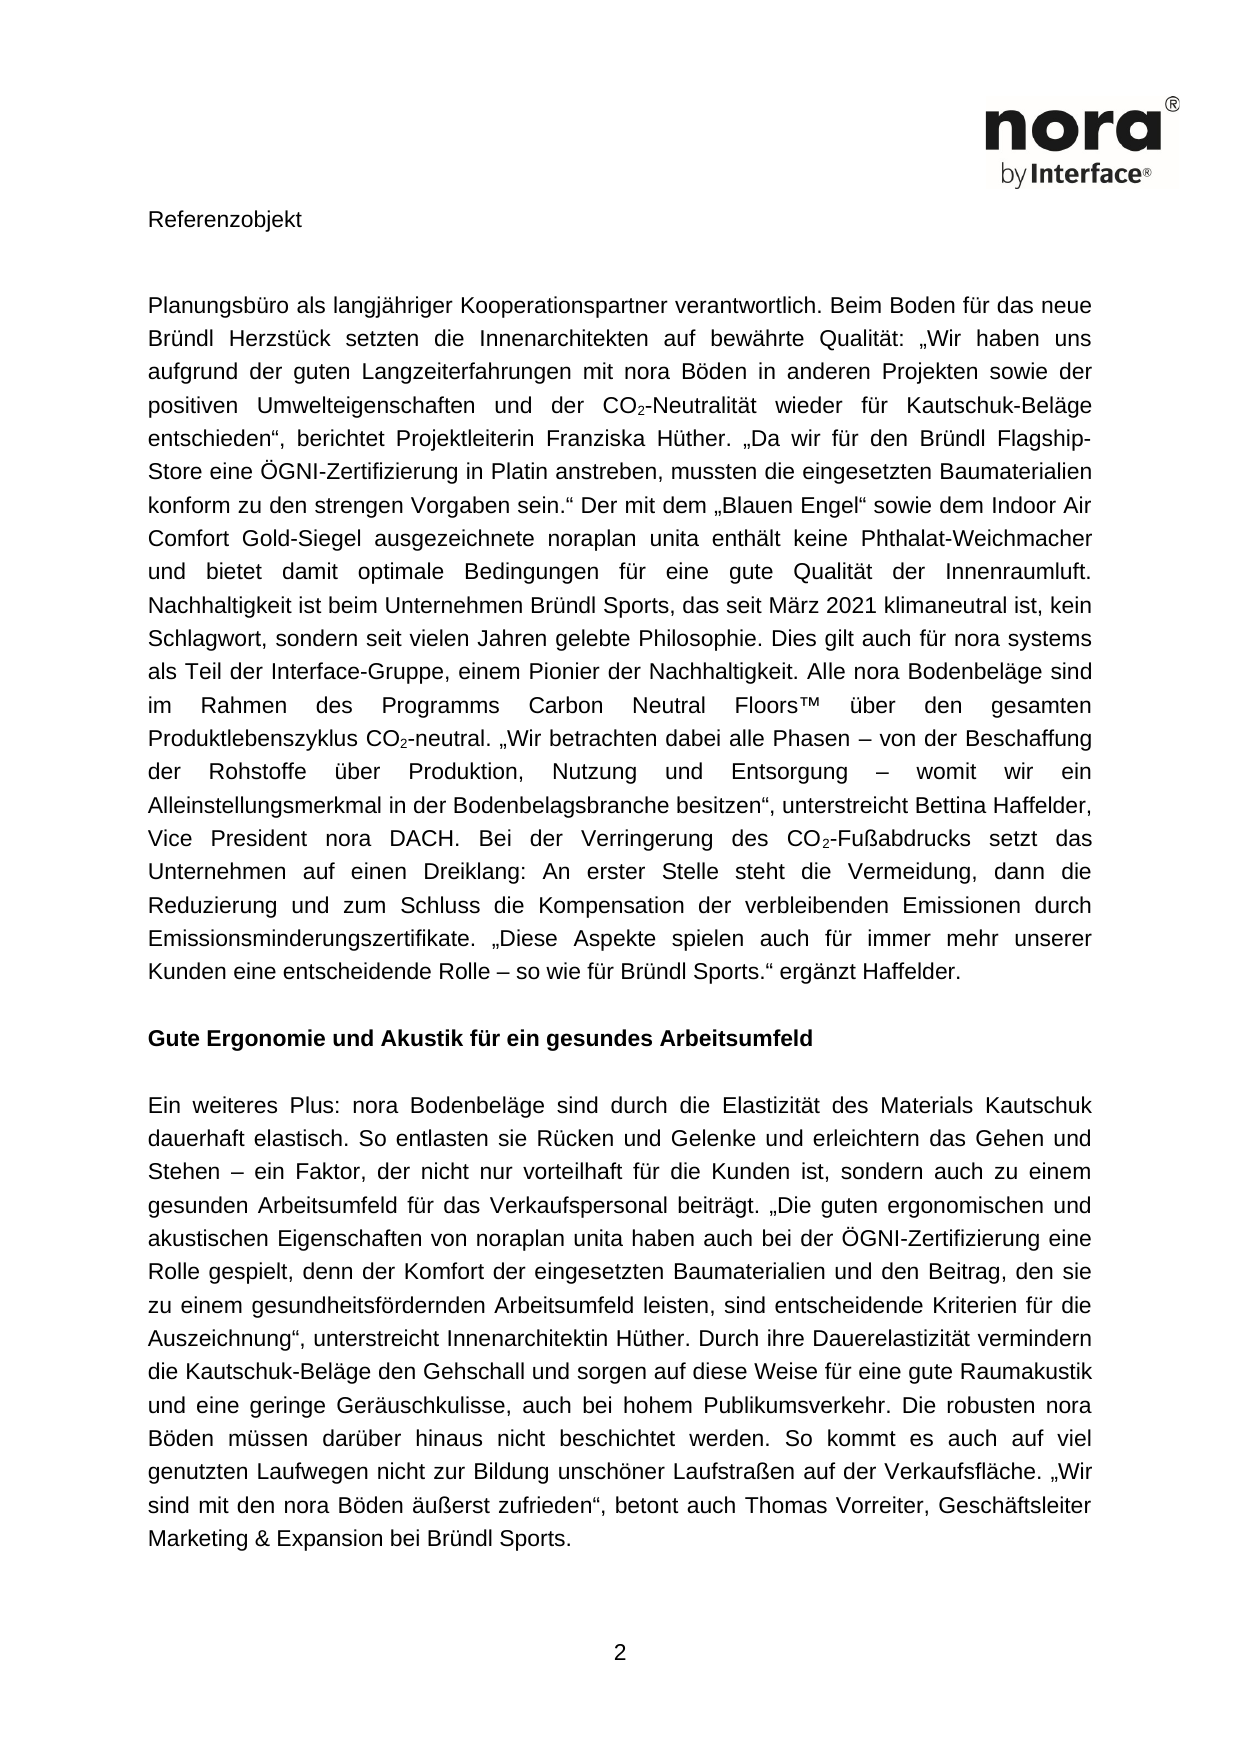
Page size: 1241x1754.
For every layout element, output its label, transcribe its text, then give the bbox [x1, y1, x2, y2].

picture [985, 96, 1180, 189]
text Ein weiteres Plus: nora Bodenbeläge sind durch die Elastizität des Materials Kautschuk dauerhaft elastisch. So entlasten sie Rücken und Gelenke und erleichtern das Gehen und Stehen – ein Faktor, der nicht nur vorteilhaft für die Kunden ist, sondern auch zu einem gesunden Arbeitsumfeld für das Verkaufspersonal beiträgt. „Die guten ergonomischen und akustischen Eigenschaften von noraplan unita haben auch bei der ÖGNI-Zertifizierung eine Rolle gespielt, denn der Komfort der eingesetzten Baumaterialien und den Beitrag, den sie zu einem gesundheitsfördernden Arbeitsumfeld leisten, sind entscheidende Kriterien für die Auszeichnung“, unterstreicht Innenarchitektin Hüther. Durch ihre Dauerelastizität vermindern die Kautschuk-Beläge den Gehschall und sorgen auf diese Weise für eine gute Raumakustik und eine geringe Geräuschkulisse, auch bei hohem Publikumsverkehr. Die robusten nora Böden müssen darüber hinaus nicht beschichtet werden. So kommt es auch auf viel genutzten Laufwegen nicht zur Bildung unschöner Laufstraßen auf der Verkaufsfläche. „Wir sind mit den nora Böden äußerst zufrieden“, betont auch Thomas Vorreiter, Geschäftsleiter Marketing & Expansion bei Bründl Sports. [148, 1085, 1093, 1551]
text Gute Ergonomie und Akustik für ein gesundes Arbeitsumfeld [148, 1018, 1093, 1051]
